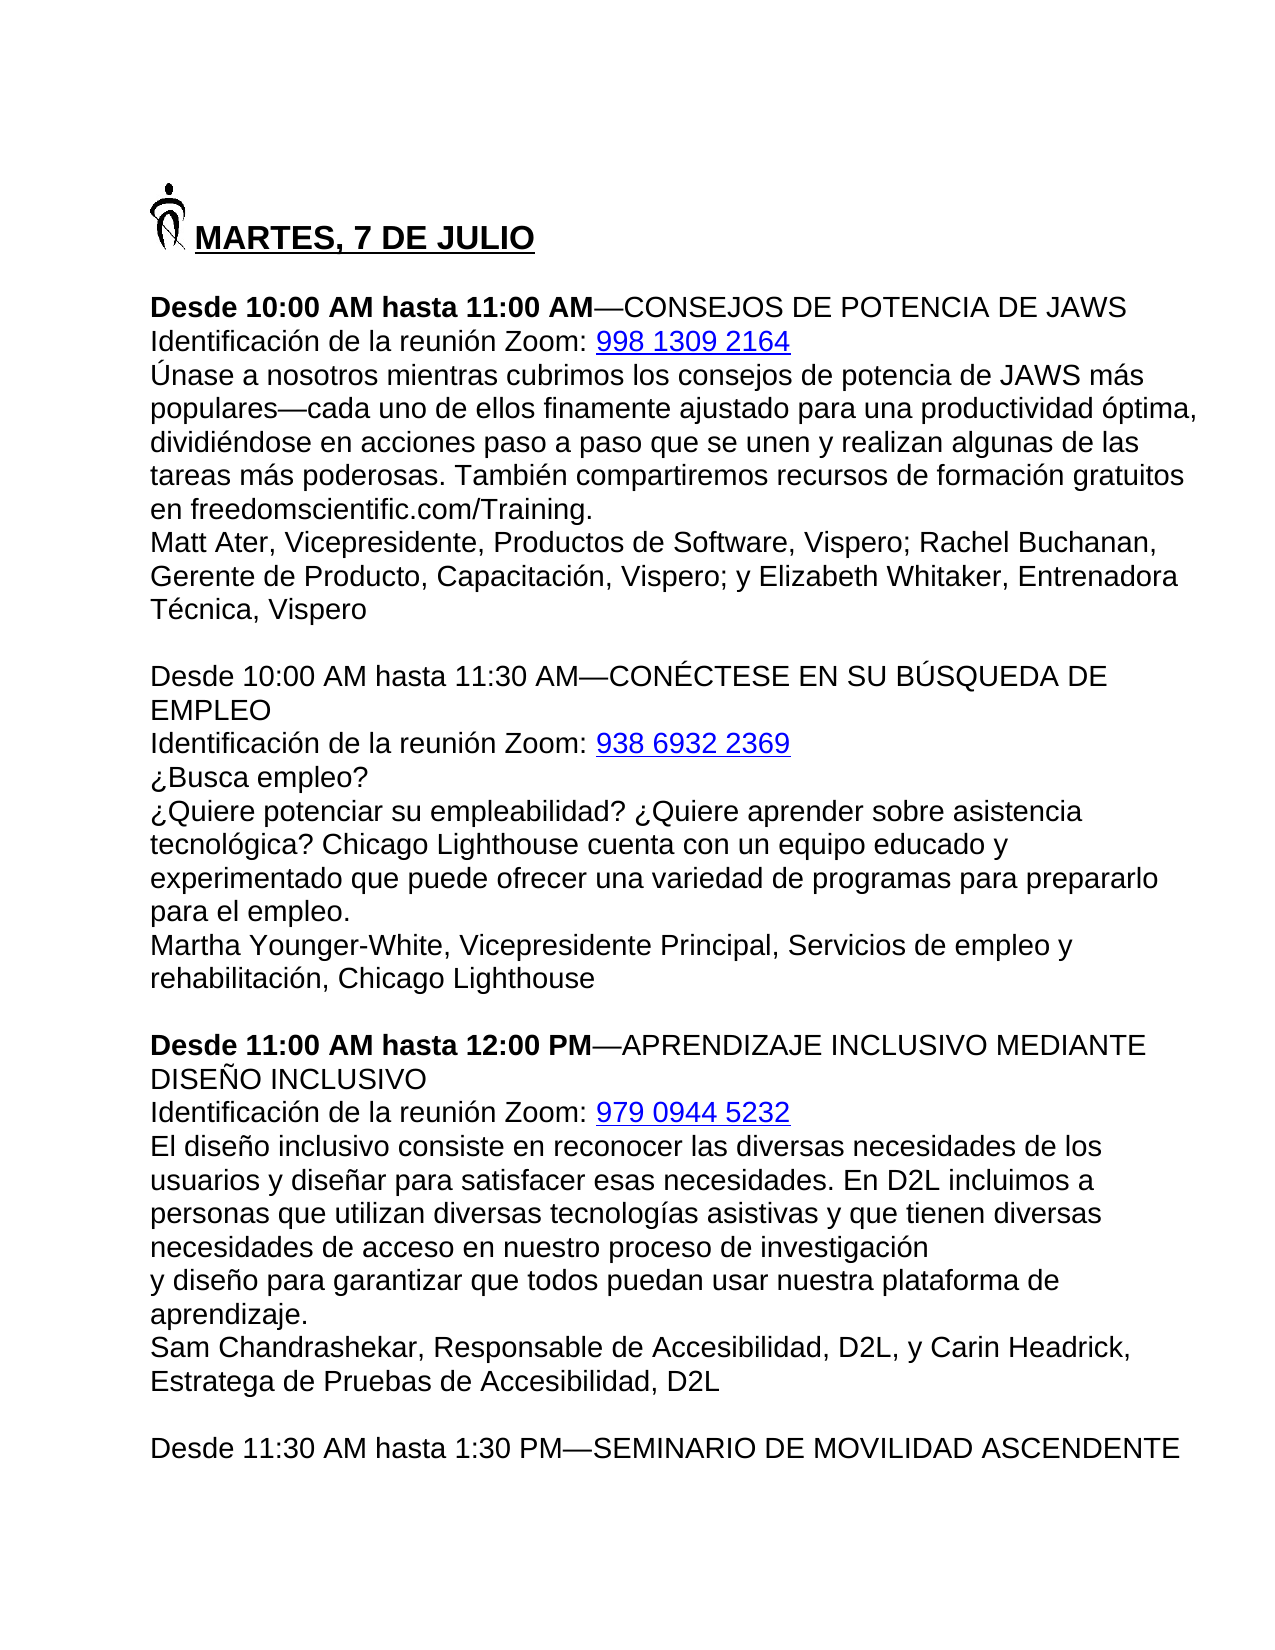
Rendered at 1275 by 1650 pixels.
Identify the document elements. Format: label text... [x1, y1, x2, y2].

text Identificación de la reunión Zoom: 979 0944 5232 [150, 1095, 1200, 1129]
text Desde 10:00 AM hasta 11:30 AM—CONÉCTESE EN SU BÚSQUEDA DE EMPLEO [150, 659, 1200, 726]
text Identificación de la reunión Zoom: 998 1309 2164 [150, 324, 1200, 357]
text Matt Ater, Vicepresidente, Productos de Software, Vispero; Rachel Buchanan, Gerente de Producto, Capacitación, Vispero; y Elizabeth Whitaker, Entrenadora Técnica, Vispero [150, 525, 1200, 626]
text Únase a nosotros mientras cubrimos los consejos de potencia de JAWS más populares—cada uno de ellos finamente ajustado para una productividad óptima, dividiéndose en acciones paso a paso que se unen y realizan algunas de las tareas más poderosas. También compartiremos recursos de formación gratuitos en freedomscientific.com/Training. [150, 357, 1200, 525]
text ¿Quiere potenciar su empleabilidad? ¿Quiere aprender sobre asistencia tecnológica? Chicago Lighthouse cuenta con un equipo educado y experimentado que puede ofrecer una variedad de programas para prepararlo para el empleo. [150, 793, 1200, 928]
subtitle Desde 10:00 AM hasta 11:00 AM—CONSEJOS DE POTENCIA DE JAWS [150, 290, 1200, 324]
subtitle Desde 11:00 AM hasta 12:00 PM—APRENDIZAJE INCLUSIVO MEDIANTE DISEÑO INCLUSIVO [150, 1028, 1200, 1095]
subtitle MARTES, 7 DE JULIO [150, 183, 1200, 257]
text Martha Younger-White, Vicepresidente Principal, Servicios de empleo y rehabilitación, Chicago Lighthouse [150, 928, 1200, 995]
picture [150, 183, 185, 250]
text ¿Busca empleo? [150, 760, 1200, 793]
text Identificación de la reunión Zoom: 938 6932 2369 [150, 726, 1200, 760]
text y diseño para garantizar que todos puedan usar nuestra plataforma de aprendizaje. [150, 1263, 1200, 1330]
text Sam Chandrashekar, Responsable de Accesibilidad, D2L, y Carin Headrick, Estratega de Pruebas de Accesibilidad, D2L [150, 1330, 1200, 1397]
text Desde 11:30 AM hasta 1:30 PM—SEMINARIO DE MOVILIDAD ASCENDENTE [150, 1431, 1200, 1464]
text El diseño inclusivo consiste en reconocer las diversas necesidades de los usuarios y diseñar para satisfacer esas necesidades. En D2L incluimos a personas que utilizan diversas tecnologías asistivas y que tienen diversas necesidades de acceso en nuestro proceso de investigación [150, 1129, 1200, 1263]
